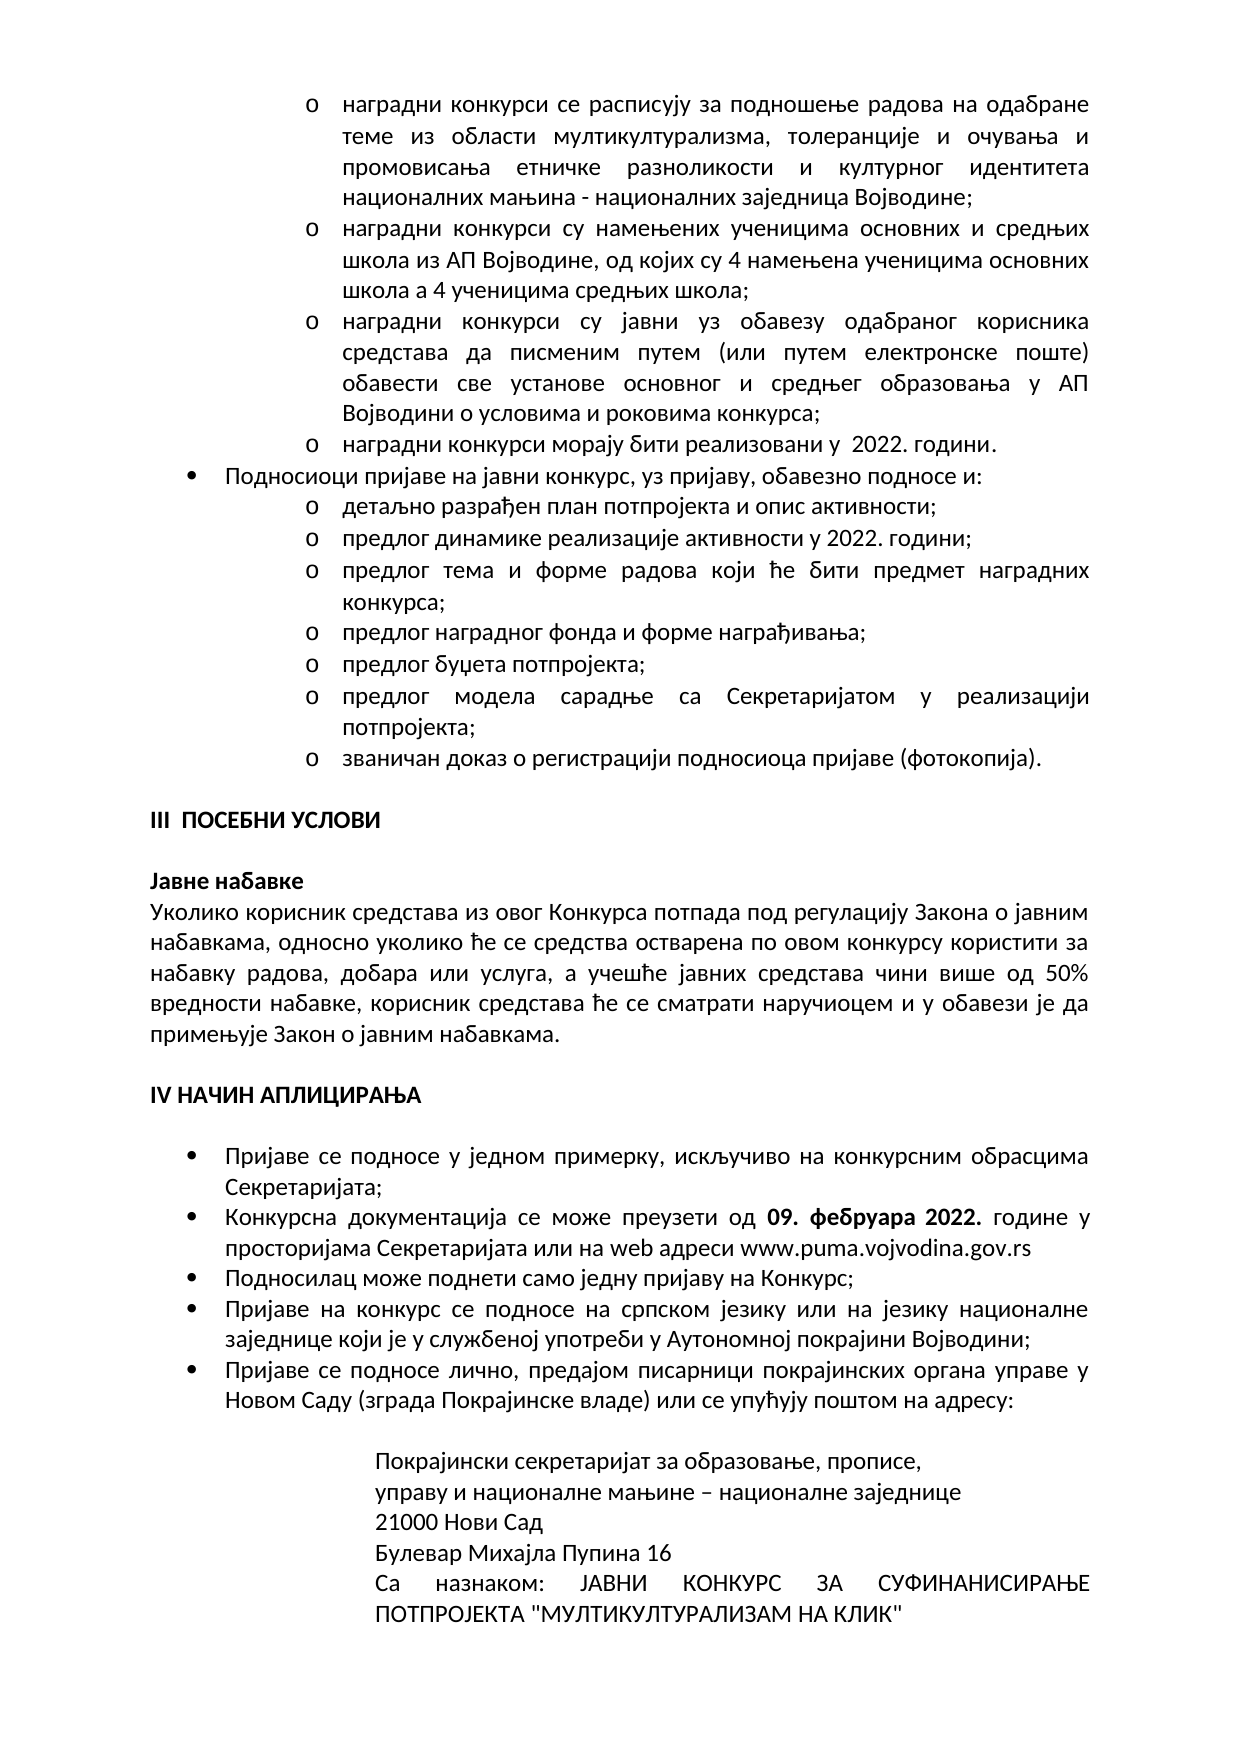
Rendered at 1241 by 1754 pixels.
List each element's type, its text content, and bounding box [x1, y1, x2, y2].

list предлог модела сарадње са Секретаријатом у реализацији потпројекта; [304, 680, 1090, 742]
list предлог наградног фонда и форме награђивања; [304, 616, 1090, 648]
text Покрајински секретаријат за образовање, прописе, [375, 1445, 1090, 1476]
list наградни конкурси морају бити реализовани у 2022. години. [304, 428, 1090, 460]
list Пријаве се подносе лично, предајом писарници покрајинских органа управе у Новом Саду (зграда Покрајинске владе) или се упућују поштом на адресу: [187, 1354, 1090, 1415]
text III ПОСЕБНИ УСЛОВИ [150, 804, 1090, 835]
list наградни конкурси су намењених ученицима основних и средњих школа из АП Војводине, од којих су 4 намењена ученицима основних школа а 4 ученицима средњих школа; [304, 212, 1090, 305]
list званичан доказ о регистрацији подносиоца пријаве (фотокопија). [304, 742, 1090, 774]
list Подносилац може поднети само једну пријаву на Конкурс; [187, 1262, 1090, 1293]
list наградни конкурси су јавни уз обавезу одабраног корисника средстава да писменим путем (или путем електронске поште) обавести све установе основног и средњег образовања у АП Војводини о условима и роковима конкурса; [304, 305, 1090, 428]
list предлог динамике реализације активности у 2022. години; [304, 522, 1090, 554]
list Пријаве на конкурс се подносе на српском језику или на језику националне заједнице који је у службеној употреби у Аутономној покрајини Војводини; [187, 1293, 1090, 1354]
list Конкурсна документација се може преузети од 09. фебруара 2022. године у просторијама Секретаријата или на web адреси www.puma.vojvodina.gov.rs [187, 1201, 1090, 1262]
text 21000 Нови Сад [300, 1506, 1090, 1537]
list предлог тема и форме радова који ће бити предмет наградних конкурса; [304, 554, 1090, 616]
text IV НАЧИН АПЛИЦИРАЊА [150, 1079, 1090, 1109]
list Подносиоци пријаве на јавни конкурс, уз пријаву, обавезно подносе и: [187, 460, 1090, 490]
list предлог буџета потпројекта; [304, 648, 1090, 680]
text управу и националне мањине – националне заједнице [375, 1476, 1090, 1506]
text Јавне набавке [150, 865, 1090, 896]
text Булевар Михајла Пупина 16 [300, 1537, 1090, 1567]
text Са назнаком: ЈАВНИ КОНКУРС ЗА СУФИНАНИСИРАЊЕ ПОТПРОЈЕКТА "МУЛТИКУЛТУРАЛИЗАМ НА КЛИК" [375, 1567, 1090, 1628]
list наградни конкурси се расписују за подношење радова на одабране теме из области мултикултурализма, толеранције и очувања и промовисања етничке разноликости и културног идентитета националних мањина - националних заједница Војводине; [304, 89, 1090, 212]
text Уколико корисник средстава из овог Конкурса потпада под регулацију Закона о јавним набавкама, односно уколико ће се средства остварена по овом конкурсу користити за набавку радова, добара или услуга, а учешће јавних средстава чини више од 50% вредности набавке, корисник средстава ће се сматрати наручиоцем и у обавези је да примењује Закон о јавним набавкама. [150, 896, 1090, 1048]
list детаљно разрађен план потпројекта и опис активности; [304, 490, 1090, 522]
list Пријаве се подносе у једном примерку, искључиво на конкурсним обрасцима Секретаријата; [187, 1140, 1090, 1201]
